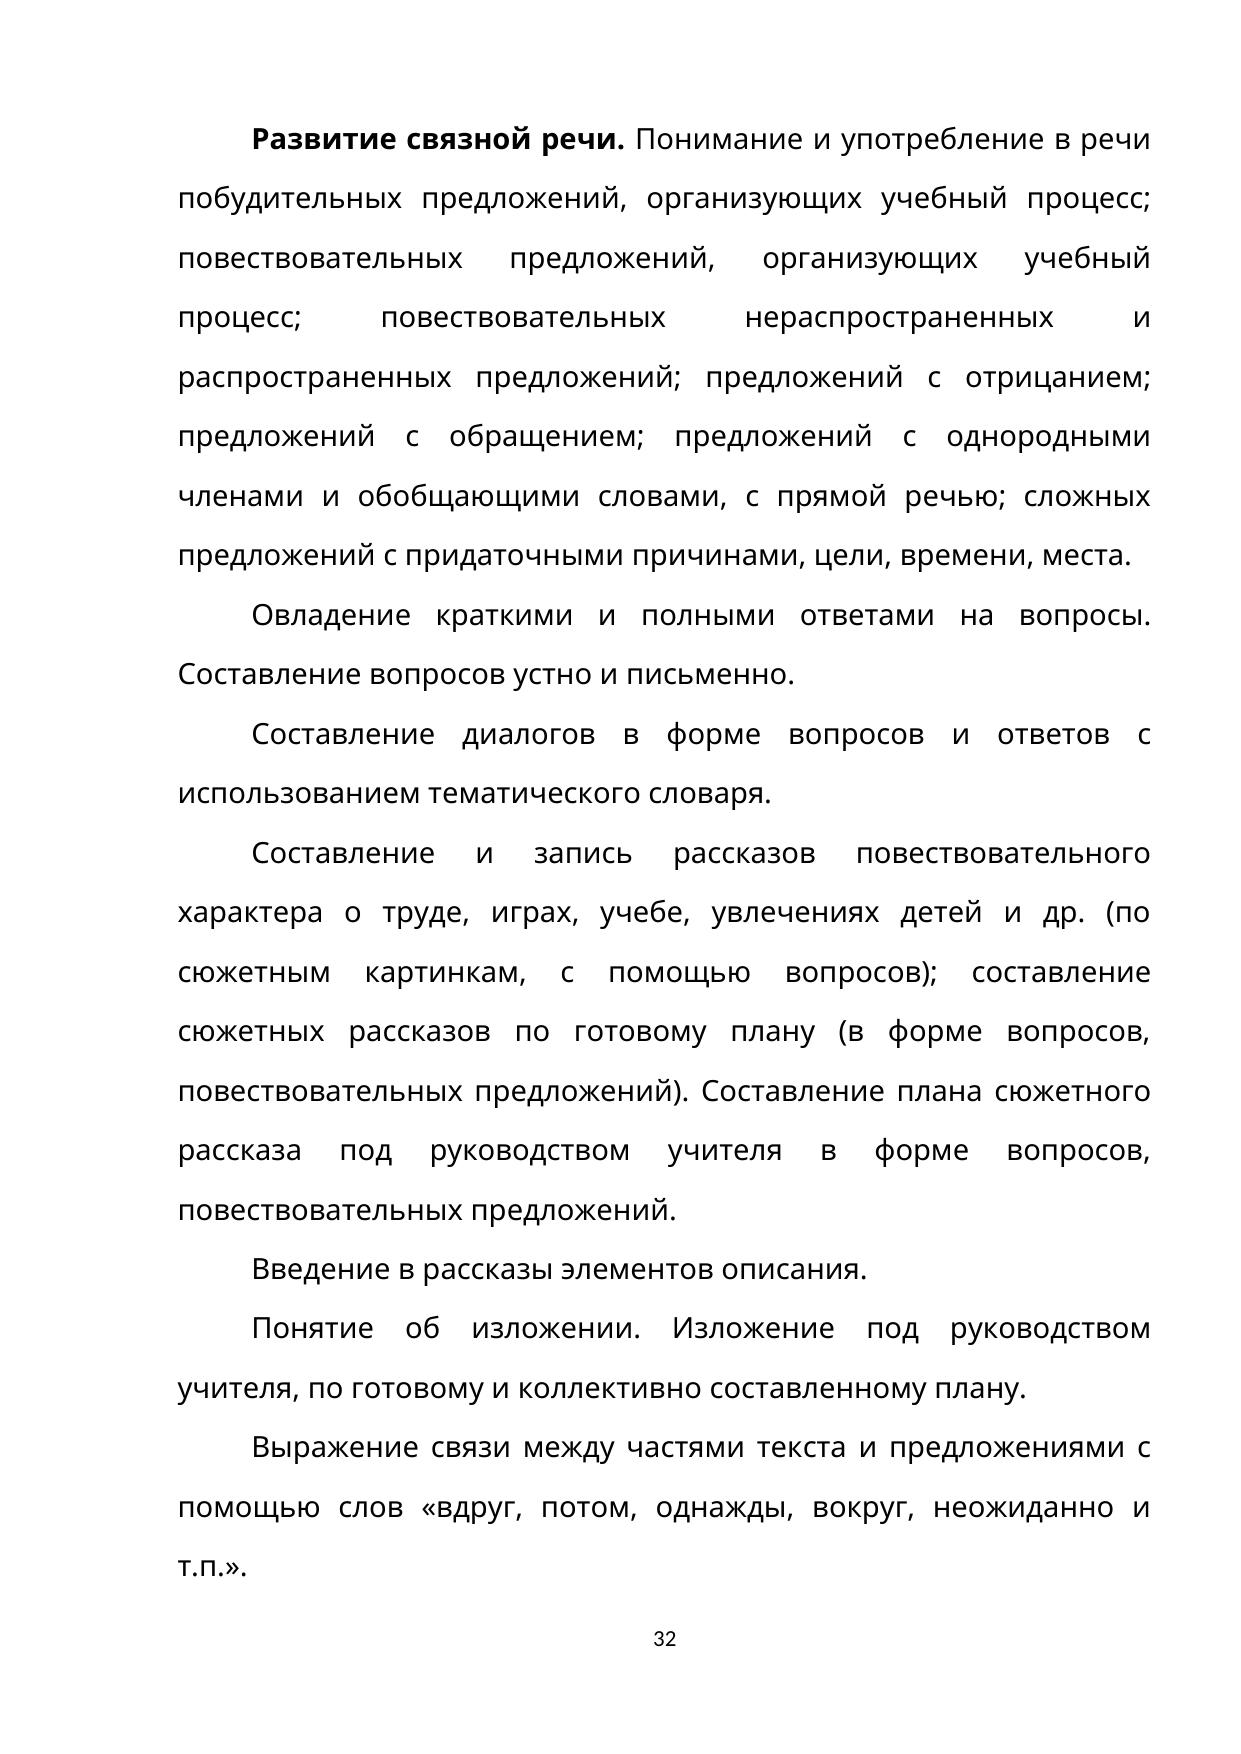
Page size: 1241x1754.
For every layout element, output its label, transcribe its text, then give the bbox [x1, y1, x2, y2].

text Понятие об изложении. Изложение под руководством учителя, по готовому и коллективно составленному плану. [177, 1308, 1152, 1407]
text Овладение краткими и полными ответами на вопросы. Составление вопросов устно и письменно. [177, 594, 1152, 693]
text Выражение связи между частями текста и предложениями с помощью слов «вдруг, потом, однажды, вокруг, неожиданно и т.п.». [177, 1427, 1152, 1585]
text Составление и запись рассказов повествовательного характера о труде, играх, учебе, увлечениях детей и др. (по сюжетным картинкам, с помощью вопросов); составление сюжетных рассказов по готовому плану (в форме вопросов, повествовательных предложений). Составление плана сюжетного рассказа под руководством учителя в форме вопросов, повествовательных предложений. [177, 832, 1152, 1228]
text Введение в рассказы элементов описания. [177, 1248, 1152, 1288]
text Развитие связной речи. Понимание и употребление в речи побудительных предложений, организующих учебный процесс; повествовательных предложений, организующих учебный процесс; повествовательных нераспространенных и распространенных предложений; предложений с отрицанием; предложений с обращением; предложений с однородными членами и обобщающими словами, с прямой речью; сложных предложений с придаточными причинами, цели, времени, места. [177, 118, 1152, 574]
text Составление диалогов в форме вопросов и ответов с использованием тематического словаря. [177, 713, 1152, 812]
